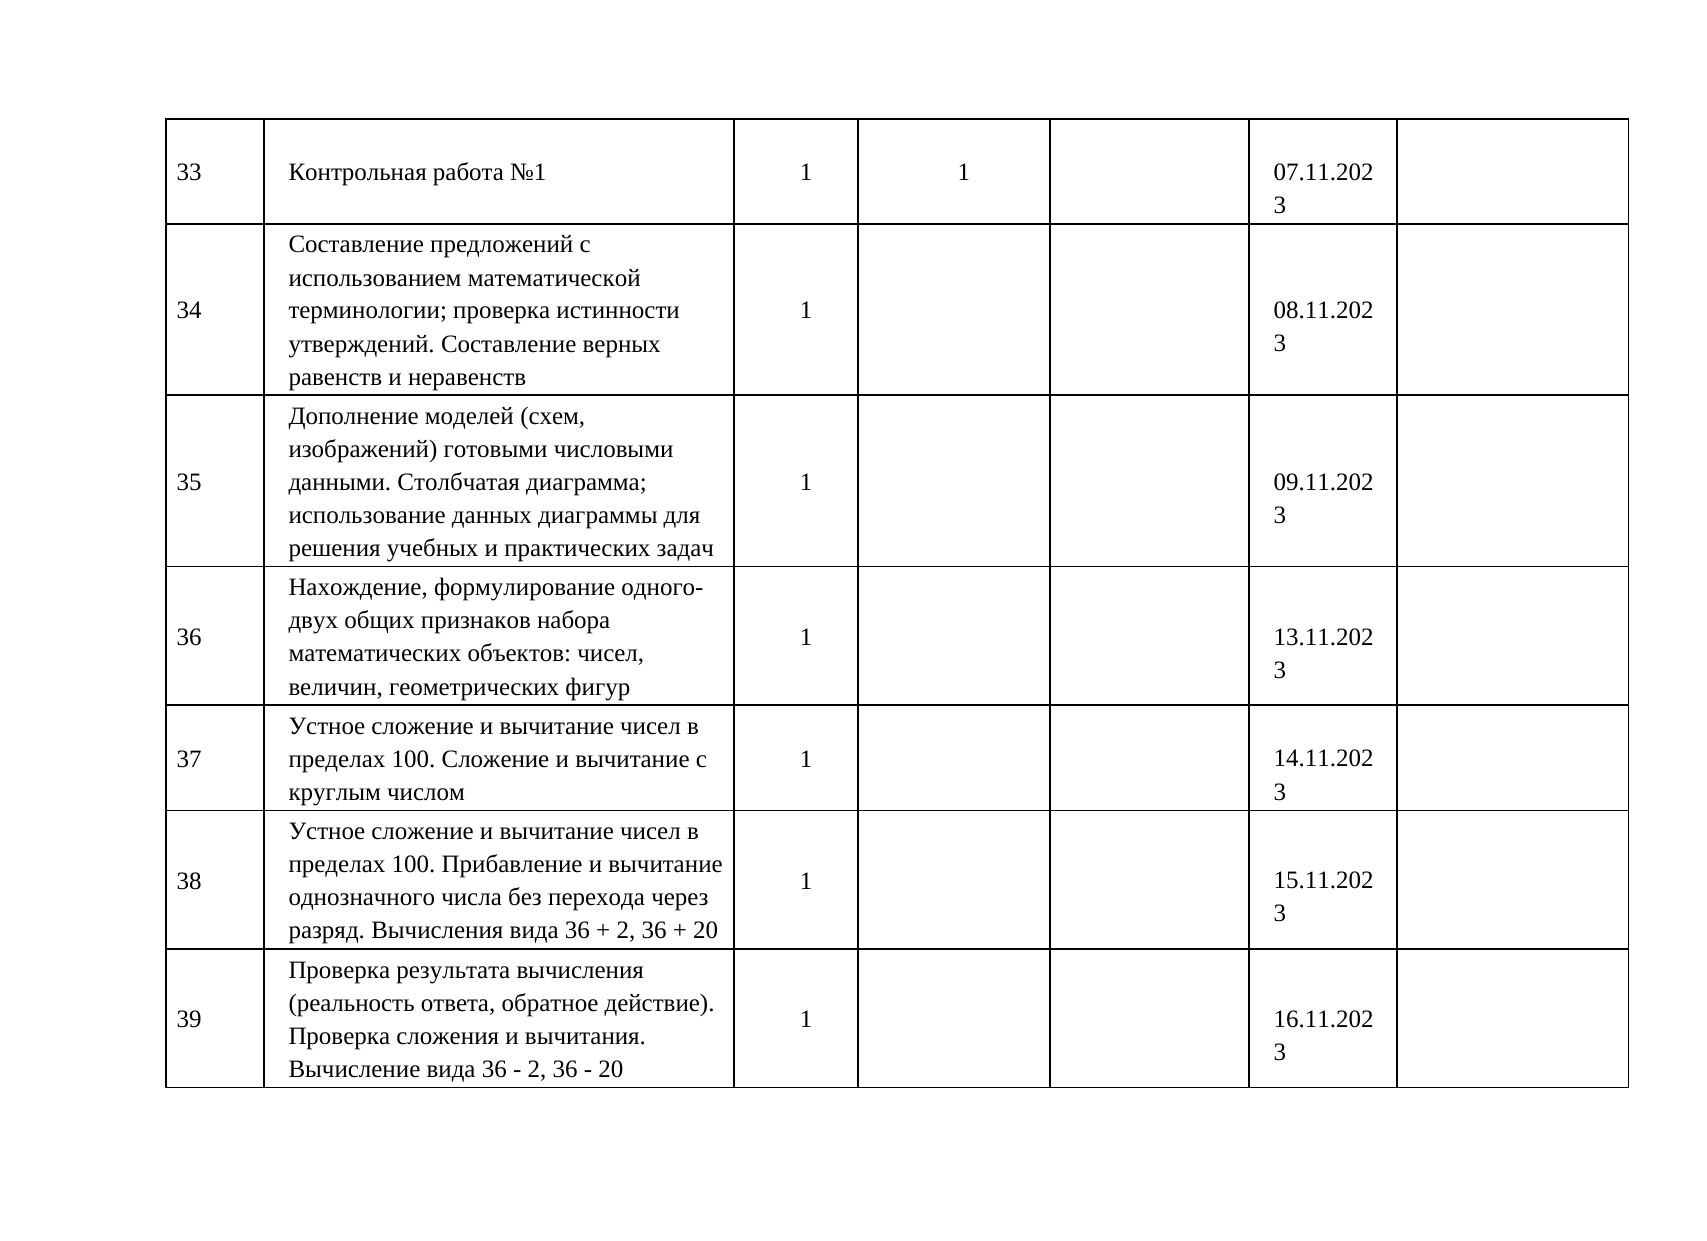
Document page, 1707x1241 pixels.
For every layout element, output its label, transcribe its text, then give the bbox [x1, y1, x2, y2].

table_cell 37 [167, 706, 263, 809]
table_cell 16.11.2023 [1250, 950, 1396, 1086]
table_cell [1051, 950, 1248, 1086]
table_cell 14.11.2023 [1250, 706, 1396, 809]
table_cell Дополнение моделей (схем, изображений) готовыми числовыми данными. Столбчатая диаграмма; использование данных диаграммы для решения учебных и практических задач [265, 396, 733, 566]
table_cell [1051, 225, 1248, 394]
table_cell 1 [735, 396, 857, 566]
table_cell 1 [735, 706, 857, 809]
table_cell 08.11.2023 [1250, 225, 1396, 394]
table_cell [859, 225, 1049, 394]
table_cell Устное сложение и вычитание чисел в пределах 100. Прибавление и вычитание однозначного числа без перехода через разряд. Вычисления вида 36 + 2, 36 + 20 [265, 811, 733, 948]
table_cell 1 [859, 120, 1049, 223]
table_cell [859, 706, 1049, 809]
table_cell 1 [735, 811, 857, 948]
table_cell 39 [167, 950, 263, 1086]
table_cell 34 [167, 225, 263, 394]
table_cell [1051, 706, 1248, 809]
table_cell [1051, 567, 1248, 704]
table_cell [859, 567, 1049, 704]
table_cell 33 [167, 120, 263, 223]
table_cell 38 [167, 811, 263, 948]
table_cell [1051, 811, 1248, 948]
table_cell [1051, 396, 1248, 566]
table_cell 1 [735, 120, 857, 223]
table_cell 13.11.2023 [1250, 567, 1396, 704]
table_cell 1 [735, 225, 857, 394]
table_cell [1398, 950, 1628, 1086]
table_cell 1 [735, 950, 857, 1086]
table_cell [1398, 225, 1628, 394]
table_cell 09.11.2023 [1250, 396, 1396, 566]
table_cell [1398, 811, 1628, 948]
table_cell [1398, 567, 1628, 704]
table_cell [859, 396, 1049, 566]
table_cell 36 [167, 567, 263, 704]
table_cell [859, 950, 1049, 1086]
table_cell Нахождение, формулирование одного-двух общих признаков набора математических объектов: чисел, величин, геометрических фигур [265, 567, 733, 704]
table_cell Составление предложений с использованием математической терминологии; проверка истинности утверждений. Составление верных равенств и неравенств [265, 225, 733, 394]
table_cell [859, 811, 1049, 948]
table_cell [1398, 396, 1628, 566]
table_cell Проверка результата вычисления (реальность ответа, обратное действие). Проверка сложения и вычитания. Вычисление вида 36 - 2, 36 - 20 [265, 950, 733, 1086]
table_cell [1051, 120, 1248, 223]
table_cell 1 [735, 567, 857, 704]
table_cell Устное сложение и вычитание чисел в пределах 100. Сложение и вычитание с круглым числом [265, 706, 733, 809]
table_cell [1398, 706, 1628, 809]
table_cell 15.11.2023 [1250, 811, 1396, 948]
table_cell [1398, 120, 1628, 223]
table_cell Контрольная работа №1 [265, 120, 733, 223]
table_cell 35 [167, 396, 263, 566]
table_cell 07.11.2023 [1250, 120, 1396, 223]
